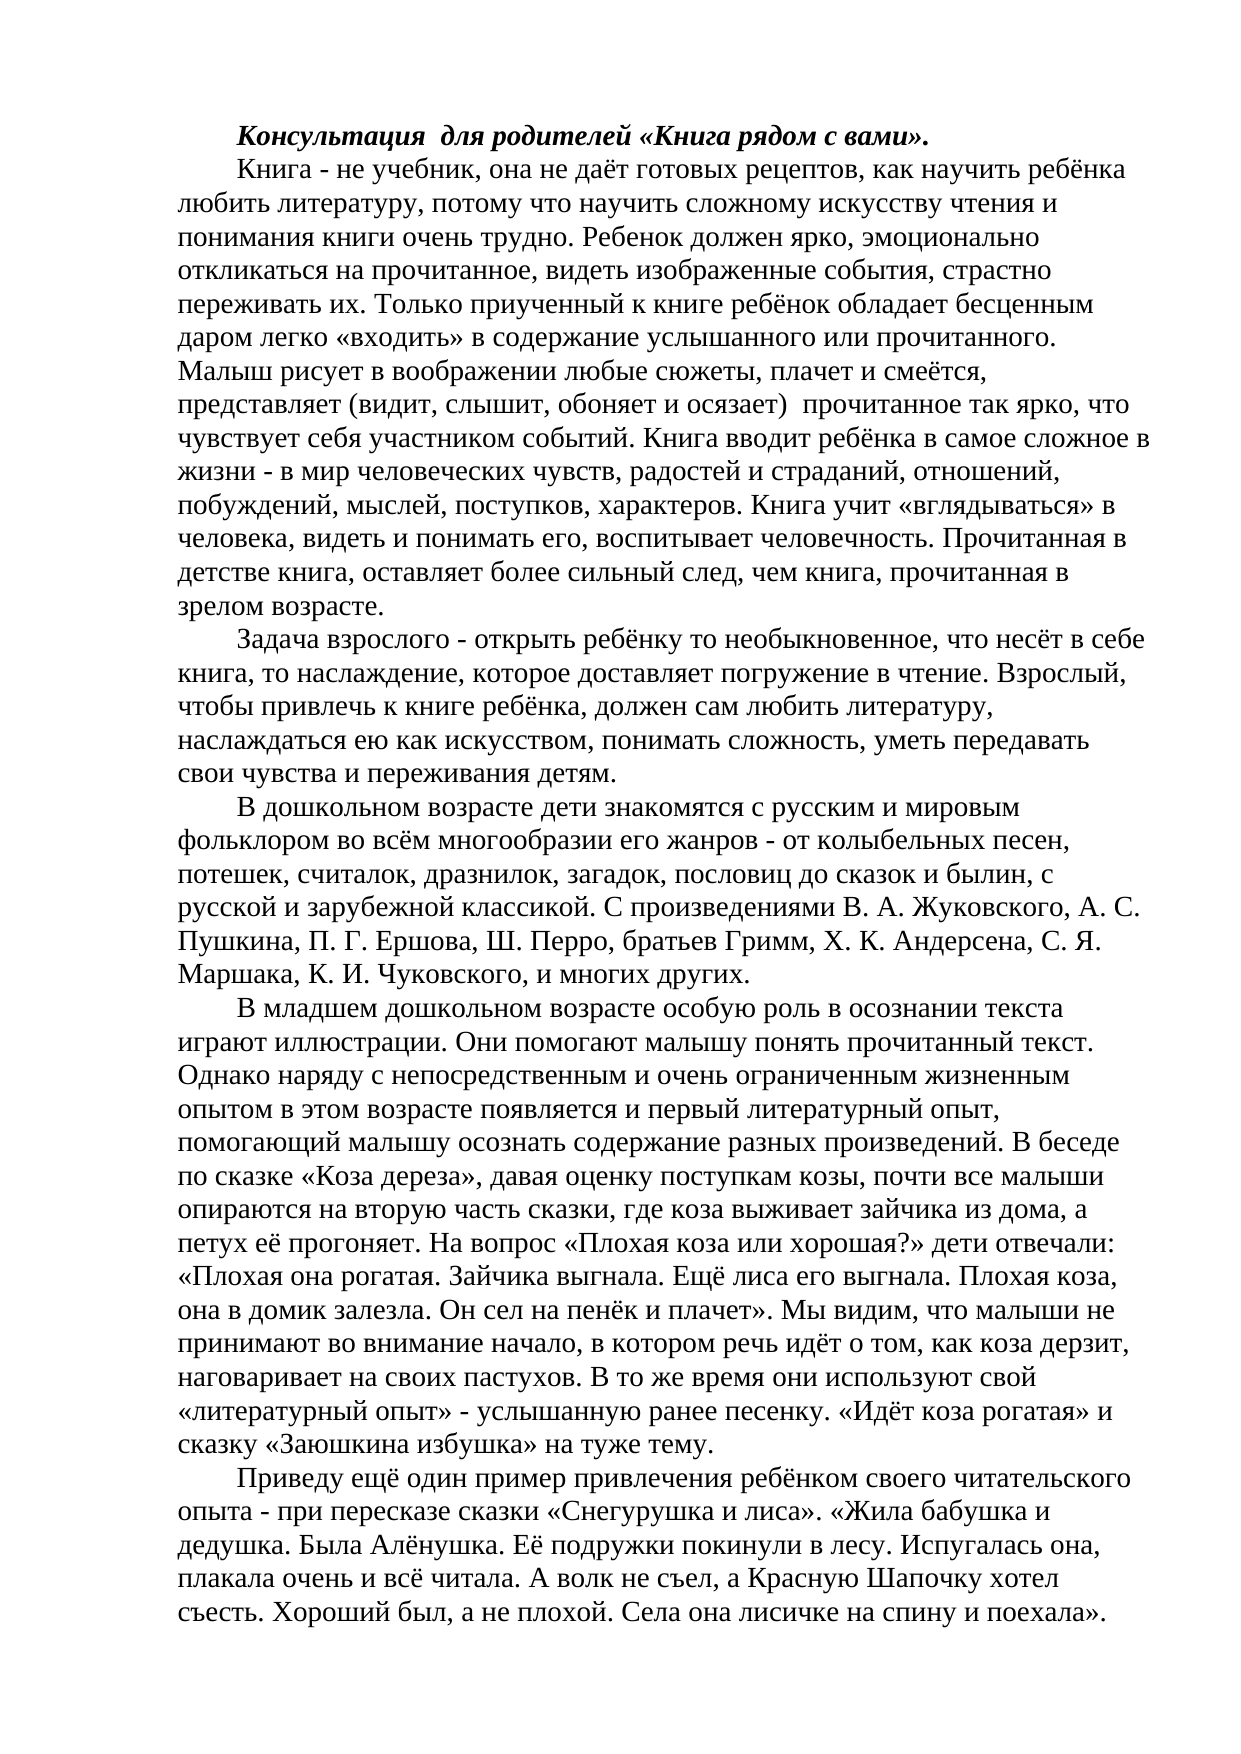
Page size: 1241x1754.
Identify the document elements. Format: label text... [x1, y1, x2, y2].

text В младшем дошкольном возрасте особую роль в осознании текста играют иллюстрации. Они помогают малышу понять прочитанный текст. Однако наряду с непосредственным и очень ограниченным жизненным опытом в этом возрасте появляется и первый литературный опыт, помогающий малышу осознать содержание разных произведений. В беседе по сказке «Коза дереза», давая оценку поступкам козы, почти все малыши опираются на вторую часть сказки, где коза выживает зайчика из дома, а петух её прогоняет. На вопрос «Плохая коза или хорошая?» дети отвечали: «Плохая она рогатая. Зайчика выгнала. Ещё лиса его выгнала. Плохая коза, она в домик залезла. Он сел на пенёк и плачет». Мы видим, что малыши не принимают во внимание начало, в котором речь идёт о том, как коза дерзит, наговаривает на своих пастухов. В то же время они используют свой «литературный опыт» - услышанную ранее песенку. «Идёт коза рогатая» и сказку «Заюшкина избушка» на туже тему. [177, 990, 1152, 1460]
text Консультация для родителей «Книга рядом с вами». [177, 118, 1152, 152]
text В дошкольном возрасте дети знакомятся с русским и мировым фольклором во всём многообразии его жанров - от колыбельных песен, потешек, считалок, дразнилок, загадок, пословиц до сказок и былин, с русской и зарубежной классикой. С произведениями В. А. Жуковского, А. С. Пушкина, П. Г. Ершова, Ш. Перро, братьев Гримм, Х. К. Андерсена, С. Я. Маршака, К. И. Чуковского, и многих других. [177, 789, 1152, 990]
text Приведу ещё один пример привлечения ребёнком своего читательского опыта - при пересказе сказки «Снегурушка и лиса». «Жила бабушка и дедушка. Была Алёнушка. Её подружки покинули в лесу. Испугалась она, плакала очень и всё читала. А волк не съел, а Красную Шапочку хотел съесть. Хороший был, а не плохой. Села она лисичке на спину и поехала». [177, 1460, 1152, 1627]
text Задача взрослого - открыть ребёнку то необыкновенное, что несёт в себе книга, то наслаждение, которое доставляет погружение в чтение. Взрослый, чтобы привлечь к книге ребёнка, должен сам любить литературу, наслаждаться ею как искусством, понимать сложность, уметь передавать свои чувства и переживания детям. [177, 621, 1152, 789]
text Книга - не учебник, она не даёт готовых рецептов, как научить ребёнка любить литературу, потому что научить сложному искусству чтения и понимания книги очень трудно. Ребенок должен ярко, эмоционально откликаться на прочитанное, видеть изображенные события, страстно переживать их. Только приученный к книге ребёнок обладает бесценным даром легко «входить» в содержание услышанного или прочитанного. Малыш рисует в воображении любые сюжеты, плачет и смеётся, представляет (видит, слышит, обоняет и осязает) прочитанное так ярко, что чувствует себя участником событий. Книга вводит ребёнка в самое сложное в жизни - в мир человеческих чувств, радостей и страданий, отношений, побуждений, мыслей, поступков, характеров. Книга учит «вглядываться» в человека, видеть и понимать его, воспитывает человечность. Прочитанная в детстве книга, оставляет более сильный след, чем книга, прочитанная в зрелом возрасте. [177, 152, 1152, 621]
